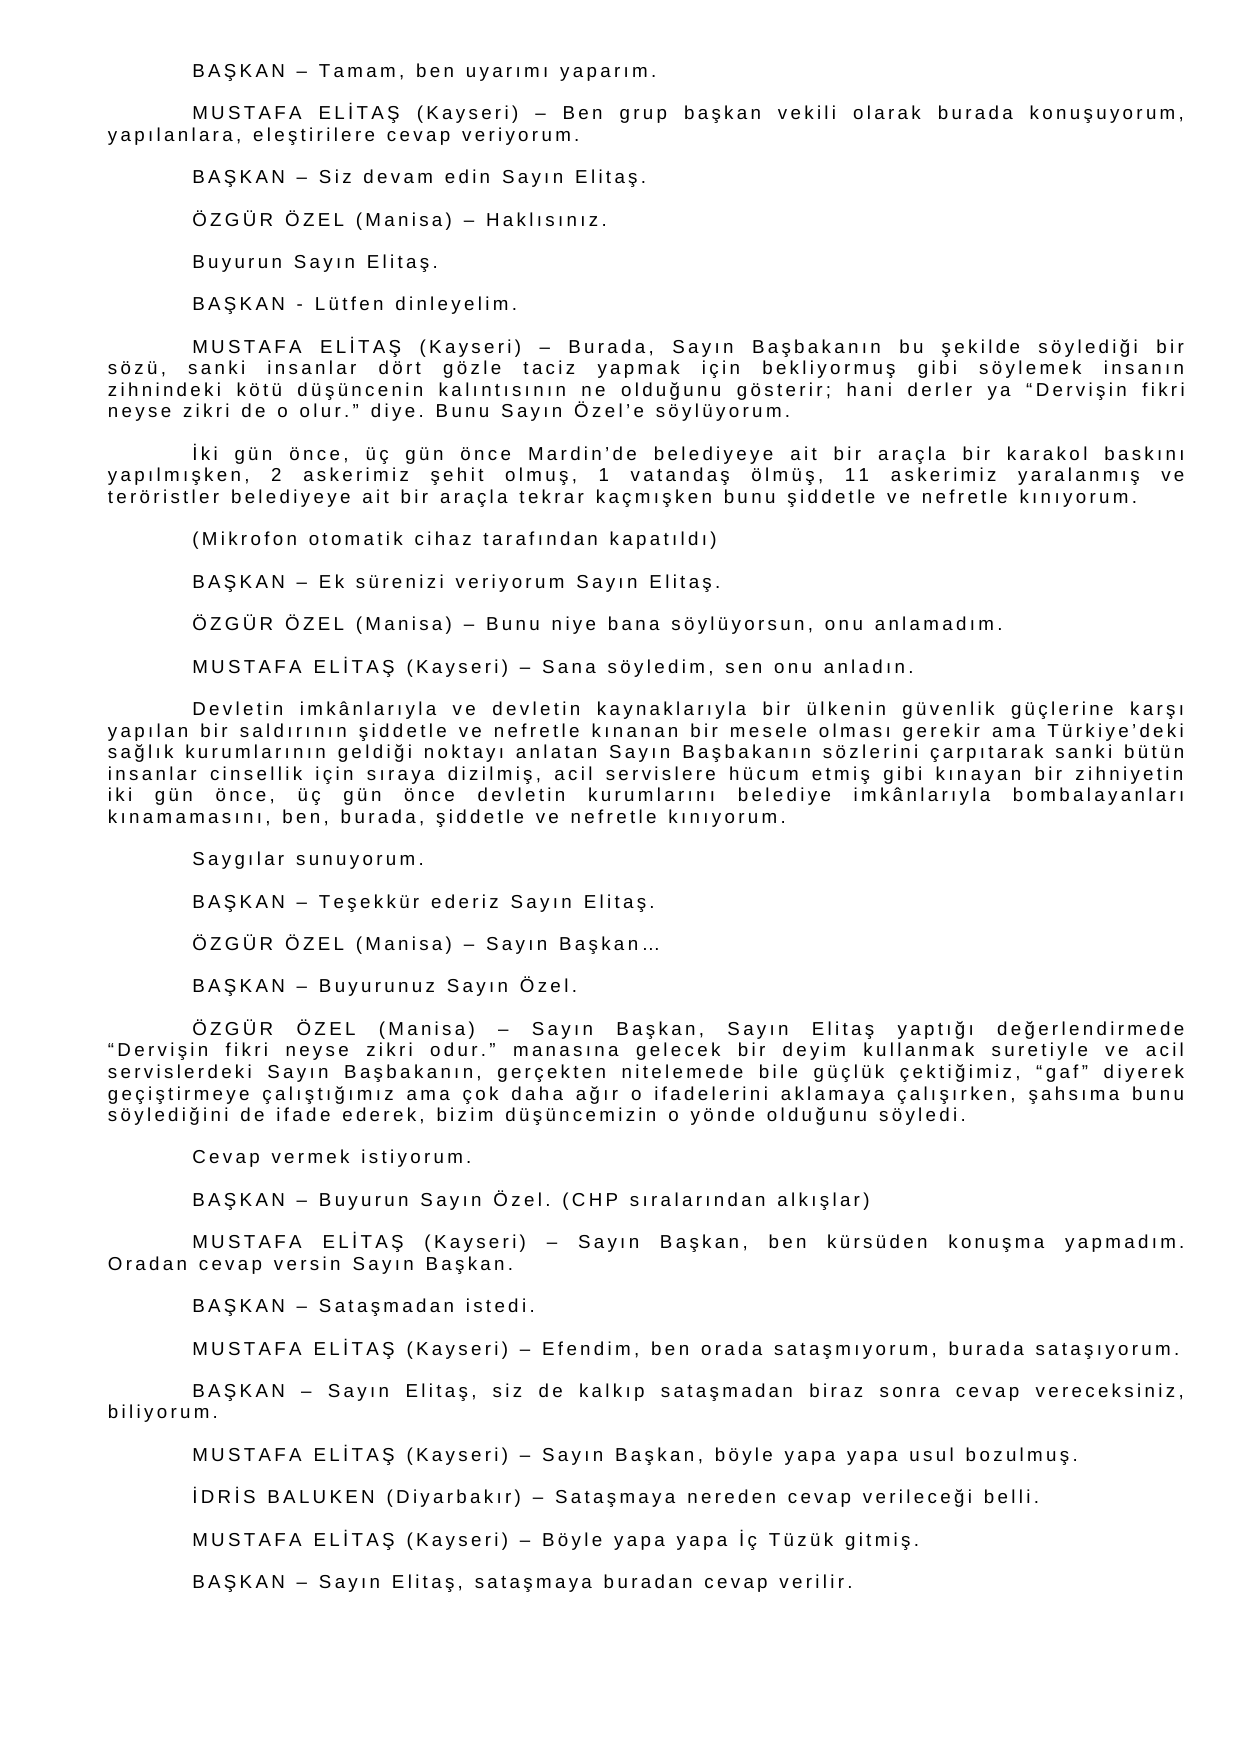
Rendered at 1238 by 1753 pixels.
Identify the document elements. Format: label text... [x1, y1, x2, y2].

text Saygılar sunuyorum. [108, 848, 1186, 869]
text Buyurun Sayın Elitaş. [108, 251, 1186, 272]
text BAŞKAN - Lütfen dinleyelim. [108, 293, 1186, 315]
text İki gün önce, üç gün önce Mardin’de belediyeye ait bir araçla bir karakol baskını yapılmışken, 2 askerimiz şehit olmuş, 1 vatandaş ölmüş, 11 askerimiz yaralanmış ve teröristler belediyeye ait bir araçla tekrar kaçmışken bunu şiddetle ve nefretle kınıyorum. [108, 443, 1186, 507]
text MUSTAFA ELİTAŞ (Kayseri) – Sayın Başkan, böyle yapa yapa usul bozulmuş. [108, 1444, 1186, 1465]
text BAŞKAN – Buyurun Sayın Özel. (CHP sıralarından alkışlar) [108, 1189, 1186, 1210]
text BAŞKAN – Sayın Elitaş, sataşmaya buradan cevap verilir. [108, 1571, 1186, 1592]
text BAŞKAN – Sayın Elitaş, siz de kalkıp sataşmadan biraz sonra cevap vereceksiniz, biliyorum. [108, 1380, 1186, 1423]
text ÖZGÜR ÖZEL (Manisa) – Sayın Başkan… [108, 933, 1186, 954]
text MUSTAFA ELİTAŞ (Kayseri) – Sayın Başkan, ben kürsüden konuşma yapmadım. Oradan cevap versin Sayın Başkan. [108, 1231, 1186, 1274]
text ÖZGÜR ÖZEL (Manisa) – Sayın Başkan, Sayın Elitaş yaptığı değerlendirmede “Dervişin fikri neyse zikri odur.” manasına gelecek bir deyim kullanmak suretiyle ve acil servislerdeki Sayın Başbakanın, gerçekten nitelemede bile güçlük çektiğimiz, “gaf” diyerek geçiştirmeye çalıştığımız ama çok daha ağır o ifadelerini aklamaya çalışırken, şahsıma bunu söylediğini de ifade ederek, bizim düşüncemizin o yönde olduğunu söyledi. [108, 1018, 1186, 1125]
text Devletin imkânlarıyla ve devletin kaynaklarıyla bir ülkenin güvenlik güçlerine karşı yapılan bir saldırının şiddetle ve nefretle kınanan bir mesele olması gerekir ama Türkiye’deki sağlık kurumlarının geldiği noktayı anlatan Sayın Başbakanın sözlerini çarpıtarak sanki bütün insanlar cinsellik için sıraya dizilmiş, acil servislere hücum etmiş gibi kınayan bir zihniyetin iki gün önce, üç gün önce devletin kurumlarını belediye imkânlarıyla bombalayanları kınamamasını, ben, burada, şiddetle ve nefretle kınıyorum. [108, 698, 1186, 827]
text BAŞKAN – Sataşmadan istedi. [108, 1295, 1186, 1317]
text BAŞKAN – Ek sürenizi veriyorum Sayın Elitaş. [108, 571, 1186, 592]
text Cevap vermek istiyorum. [108, 1146, 1186, 1168]
text MUSTAFA ELİTAŞ (Kayseri) – Ben grup başkan vekili olarak burada konuşuyorum, yapılanlara, eleştirilere cevap veriyorum. [108, 102, 1186, 145]
text ÖZGÜR ÖZEL (Manisa) – Bunu niye bana söylüyorsun, onu anlamadım. [108, 613, 1186, 634]
text BAŞKAN – Tamam, ben uyarımı yaparım. [108, 60, 1186, 81]
text ÖZGÜR ÖZEL (Manisa) – Haklısınız. [108, 208, 1186, 230]
text BAŞKAN – Teşekkür ederiz Sayın Elitaş. [108, 890, 1186, 912]
text BAŞKAN – Buyurunuz Sayın Özel. [108, 975, 1186, 997]
text MUSTAFA ELİTAŞ (Kayseri) – Sana söyledim, sen onu anladın. [108, 655, 1186, 677]
text İDRİS BALUKEN (Diyarbakır) – Sataşmaya nereden cevap verileceği belli. [108, 1486, 1186, 1508]
text MUSTAFA ELİTAŞ (Kayseri) – Efendim, ben orada sataşmıyorum, burada sataşıyorum. [108, 1337, 1186, 1359]
text BAŞKAN – Siz devam edin Sayın Elitaş. [108, 166, 1186, 188]
text MUSTAFA ELİTAŞ (Kayseri) – Böyle yapa yapa İç Tüzük gitmiş. [108, 1528, 1186, 1550]
text MUSTAFA ELİTAŞ (Kayseri) – Burada, Sayın Başbakanın bu şekilde söylediği bir sözü, sanki insanlar dört gözle taciz yapmak için bekliyormuş gibi söylemek insanın zihnindeki kötü düşüncenin kalıntısının ne olduğunu gösterir; hani derler ya “Dervişin fikri neyse zikri de o olur.” diye. Bunu Sayın Özel’e söylüyorum. [108, 336, 1186, 422]
text (Mikrofon otomatik cihaz tarafından kapatıldı) [108, 528, 1186, 550]
